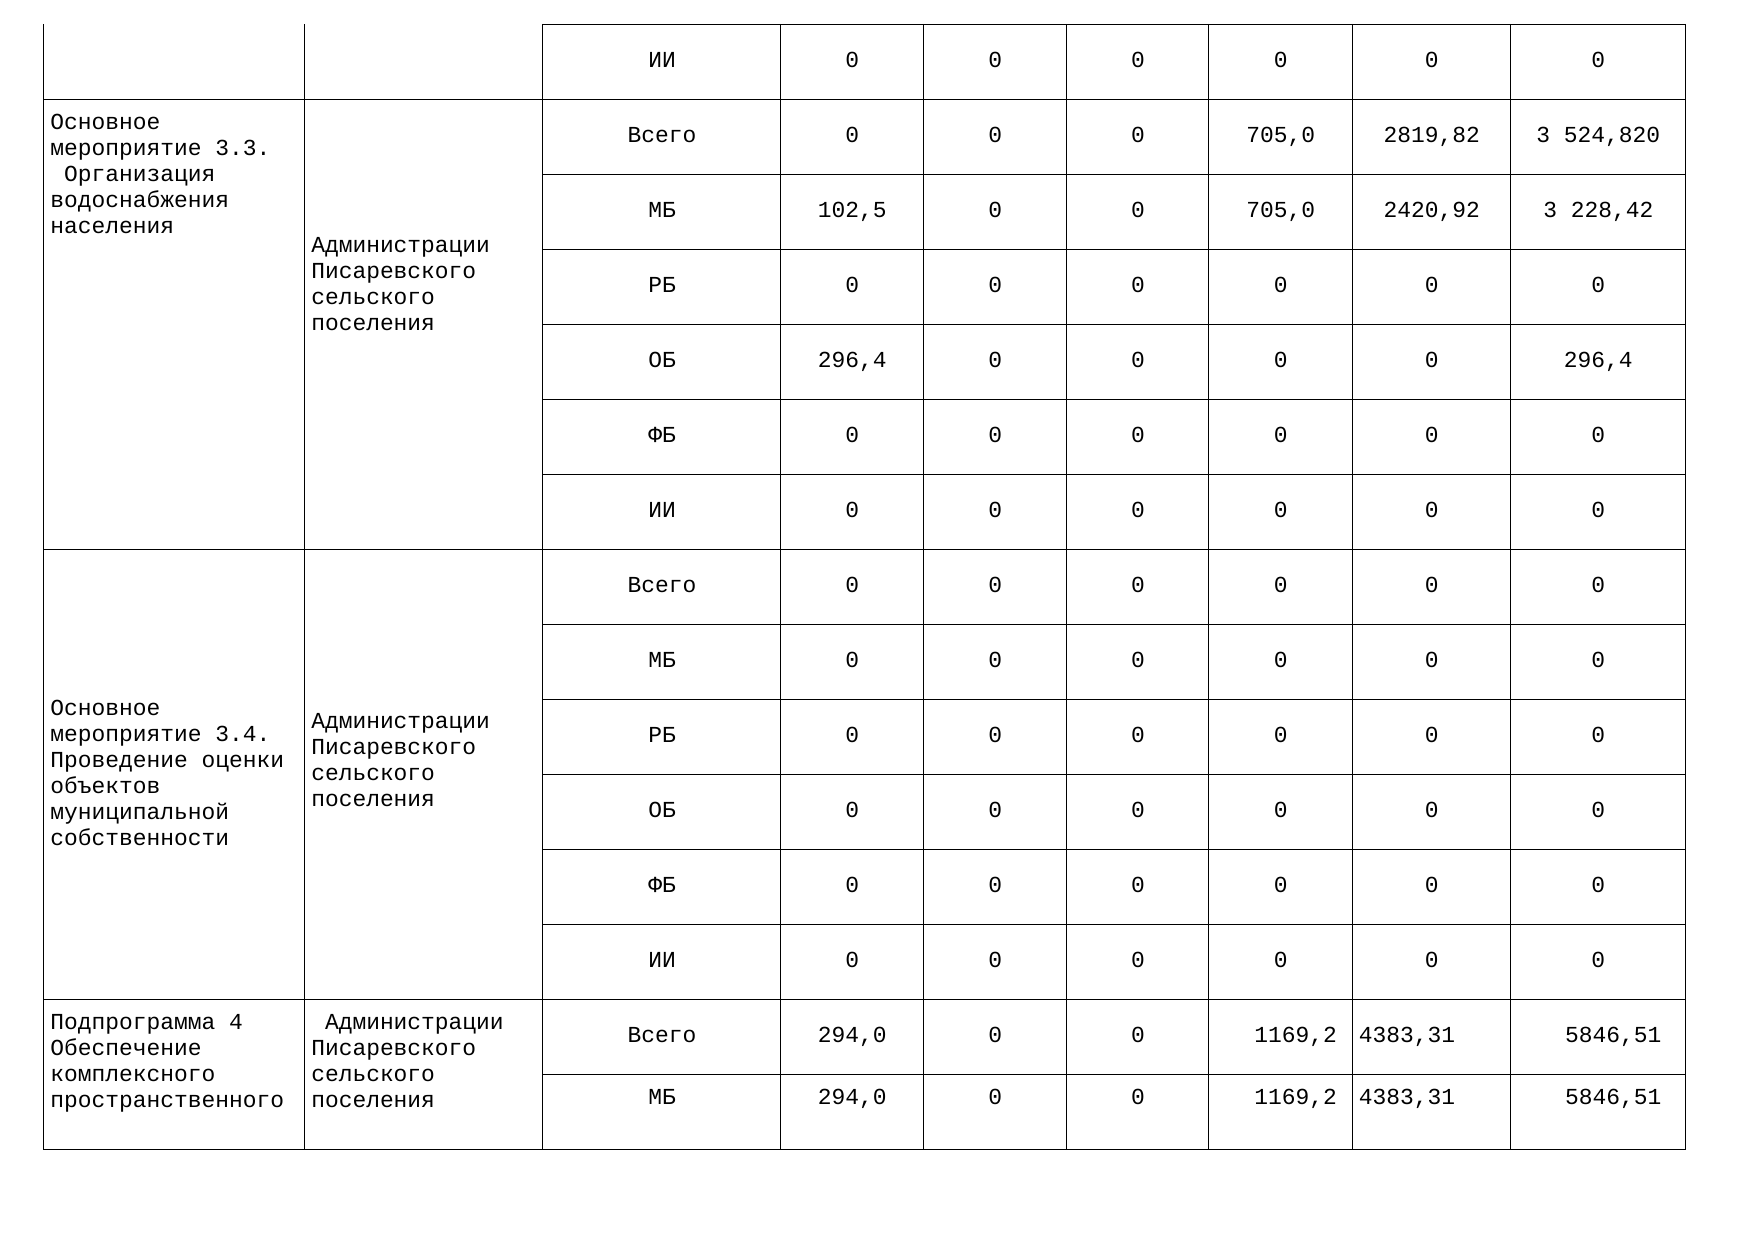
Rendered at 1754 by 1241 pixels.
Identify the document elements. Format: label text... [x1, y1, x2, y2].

table_cell 0 [1353, 475, 1510, 549]
table_cell 0 [1067, 100, 1208, 174]
table_cell 0 [924, 175, 1066, 249]
table_cell 0 [1353, 625, 1510, 699]
table_cell 0 [1209, 625, 1352, 699]
table_cell 0 [1511, 250, 1685, 324]
table_cell 0 [1353, 25, 1510, 99]
table_cell Подпрограмма 4 Обеспечение комплексного пространственного и территориального развития сельского поселения на 2018-2022 гг.» [44, 1000, 304, 1149]
table_cell 0 [924, 400, 1066, 474]
table_cell МБ [543, 175, 780, 249]
table_cell 0 [1209, 250, 1352, 324]
table_cell Всего [543, 550, 780, 624]
table_cell 0 [1067, 550, 1208, 624]
table_cell 705,0 [1209, 100, 1352, 174]
table_cell ФБ [543, 850, 780, 924]
table_cell 0 [781, 625, 923, 699]
table_cell 0 [1209, 25, 1352, 99]
table_cell 4383,31 [1353, 1000, 1510, 1074]
table_cell 0 [1511, 475, 1685, 549]
table_cell 705,0 [1209, 175, 1352, 249]
table_cell МБ [543, 1075, 780, 1149]
table_cell 0 [781, 475, 923, 549]
table_cell 0 [1353, 550, 1510, 624]
table_cell 0 [1067, 625, 1208, 699]
table_cell 0 [924, 250, 1066, 324]
table_cell 0 [1511, 625, 1685, 699]
table_cell 0 [924, 100, 1066, 174]
table_cell Основное мероприятие 3.4. Проведение оценки объектов муниципальной собственности [44, 550, 304, 999]
table_cell 0 [924, 550, 1066, 624]
table_cell 5846,51 [1511, 1000, 1685, 1074]
table_cell 0 [1353, 250, 1510, 324]
table_cell 0 [1511, 700, 1685, 774]
table_cell 0 [781, 700, 923, 774]
table_cell ИИ [543, 925, 780, 999]
table_cell 0 [1353, 775, 1510, 849]
table_cell 0 [1511, 850, 1685, 924]
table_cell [305, 1000, 542, 1149]
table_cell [305, 100, 542, 549]
table_cell 0 [924, 700, 1066, 774]
table_cell 0 [924, 25, 1066, 99]
table_cell 0 [1511, 400, 1685, 474]
table_cell 0 [1209, 700, 1352, 774]
table_cell 0 [1353, 700, 1510, 774]
table_cell 0 [1067, 925, 1208, 999]
table_cell 0 [1353, 850, 1510, 924]
table_cell 0 [1209, 550, 1352, 624]
table_cell 3 524,820 [1511, 100, 1685, 174]
table_cell 4383,31 [1353, 1075, 1510, 1149]
table_cell 0 [1209, 850, 1352, 924]
table_cell 1169,2 [1209, 1075, 1352, 1149]
table_cell 0 [924, 775, 1066, 849]
table_cell ОБ [543, 775, 780, 849]
table_cell 0 [1067, 1000, 1208, 1074]
table_cell 0 [1067, 775, 1208, 849]
table_cell 5846,51 [1511, 1075, 1685, 1149]
table_cell 0 [1353, 925, 1510, 999]
table_cell 0 [1067, 850, 1208, 924]
table_cell 0 [781, 850, 923, 924]
table_cell Основное мероприятие 3.3. Организация водоснабжения населения [44, 100, 304, 549]
table_cell 0 [781, 550, 923, 624]
table_cell 0 [924, 1000, 1066, 1074]
table_cell 296,4 [1511, 325, 1685, 399]
table_cell РБ [543, 250, 780, 324]
table_cell Администрации Писаревского сельского поселения [305, 550, 542, 999]
table_cell ОБ [543, 325, 780, 399]
table_cell 0 [781, 100, 923, 174]
table_cell 0 [1067, 1075, 1208, 1149]
table_cell 0 [781, 25, 923, 99]
table_cell 0 [1209, 475, 1352, 549]
table_cell 0 [1209, 325, 1352, 399]
table_cell 294,0 [781, 1075, 923, 1149]
table_cell ФБ [543, 400, 780, 474]
table_cell 0 [924, 925, 1066, 999]
table_cell 296,4 [781, 325, 923, 399]
table_cell 0 [1067, 325, 1208, 399]
table_cell Всего [543, 1000, 780, 1074]
table_cell 2420,92 [1353, 175, 1510, 249]
table_cell 0 [924, 850, 1066, 924]
table_cell 0 [924, 1075, 1066, 1149]
table_cell 0 [1511, 925, 1685, 999]
table_cell 0 [924, 625, 1066, 699]
table_cell 2819,82 [1353, 100, 1510, 174]
table_cell 0 [924, 325, 1066, 399]
table_cell 102,5 [781, 175, 923, 249]
table_cell 0 [1353, 325, 1510, 399]
table_cell ИИ [543, 25, 780, 99]
table_cell 0 [1209, 925, 1352, 999]
table_cell Всего [543, 100, 780, 174]
table_cell 0 [924, 475, 1066, 549]
table_cell 0 [1511, 25, 1685, 99]
table_cell 0 [1511, 775, 1685, 849]
table_cell 0 [1511, 550, 1685, 624]
table_cell 3 228,42 [1511, 175, 1685, 249]
table_cell ИИ [543, 475, 780, 549]
table_cell 0 [1209, 775, 1352, 849]
table_cell 0 [781, 775, 923, 849]
table_cell 0 [1067, 175, 1208, 249]
table_cell 0 [1353, 400, 1510, 474]
table_cell РБ [543, 700, 780, 774]
table_cell 0 [781, 250, 923, 324]
table_cell МБ [543, 625, 780, 699]
table_cell 1169,2 [1209, 1000, 1352, 1074]
table_cell 0 [1067, 475, 1208, 549]
table_cell 0 [781, 925, 923, 999]
table_cell 0 [1067, 400, 1208, 474]
table_cell 294,0 [781, 1000, 923, 1074]
table_cell 0 [1209, 400, 1352, 474]
table_cell 0 [781, 400, 923, 474]
table_cell 0 [1067, 700, 1208, 774]
table_cell 0 [1067, 250, 1208, 324]
table_cell 0 [1067, 25, 1208, 99]
